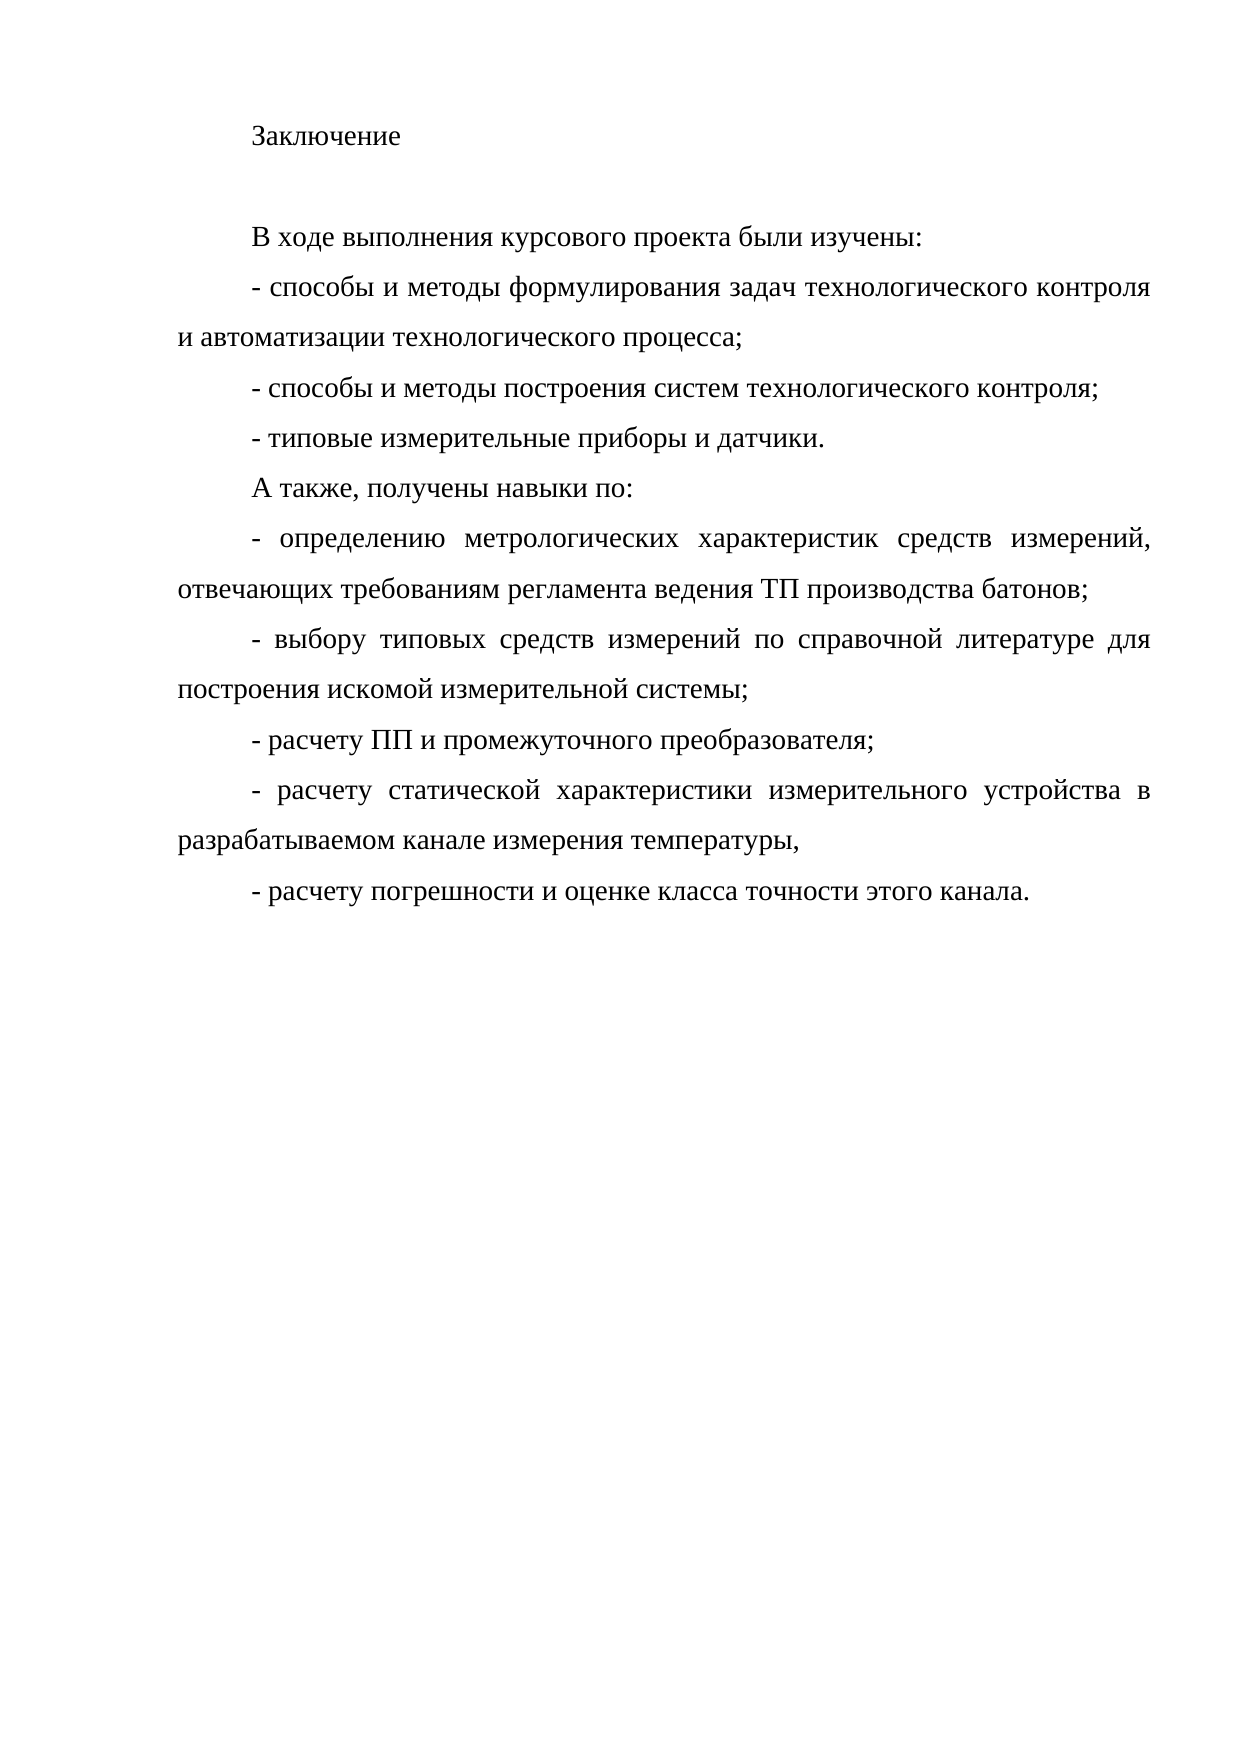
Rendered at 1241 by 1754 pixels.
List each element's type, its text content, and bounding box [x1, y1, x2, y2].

text - определению метрологических характеристик средств измерений, отвечающих требованиям регламента ведения ТП производства батонов; [177, 521, 1152, 604]
text - расчету ПП и промежуточного преобразователя; [177, 722, 1152, 755]
text - выбору типовых средств измерений по справочной литературе для построения искомой измерительной системы; [177, 621, 1152, 705]
text - типовые измерительные приборы и датчики. [177, 420, 1152, 453]
text В ходе выполнения курсового проекта были изучены: [177, 219, 1152, 252]
text А также, получены навыки по: [177, 470, 1152, 504]
text - расчету погрешности и оценке класса точности этого канала. [177, 873, 1152, 906]
text - способы и методы формулирования задач технологического контроля и автоматизации технологического процесса; [177, 269, 1152, 353]
text - расчету статической характеристики измерительного устройства в разрабатываемом канале измерения температуры, [177, 772, 1152, 856]
text - способы и методы построения систем технологического контроля; [177, 370, 1152, 403]
text Заключение [177, 118, 1152, 152]
